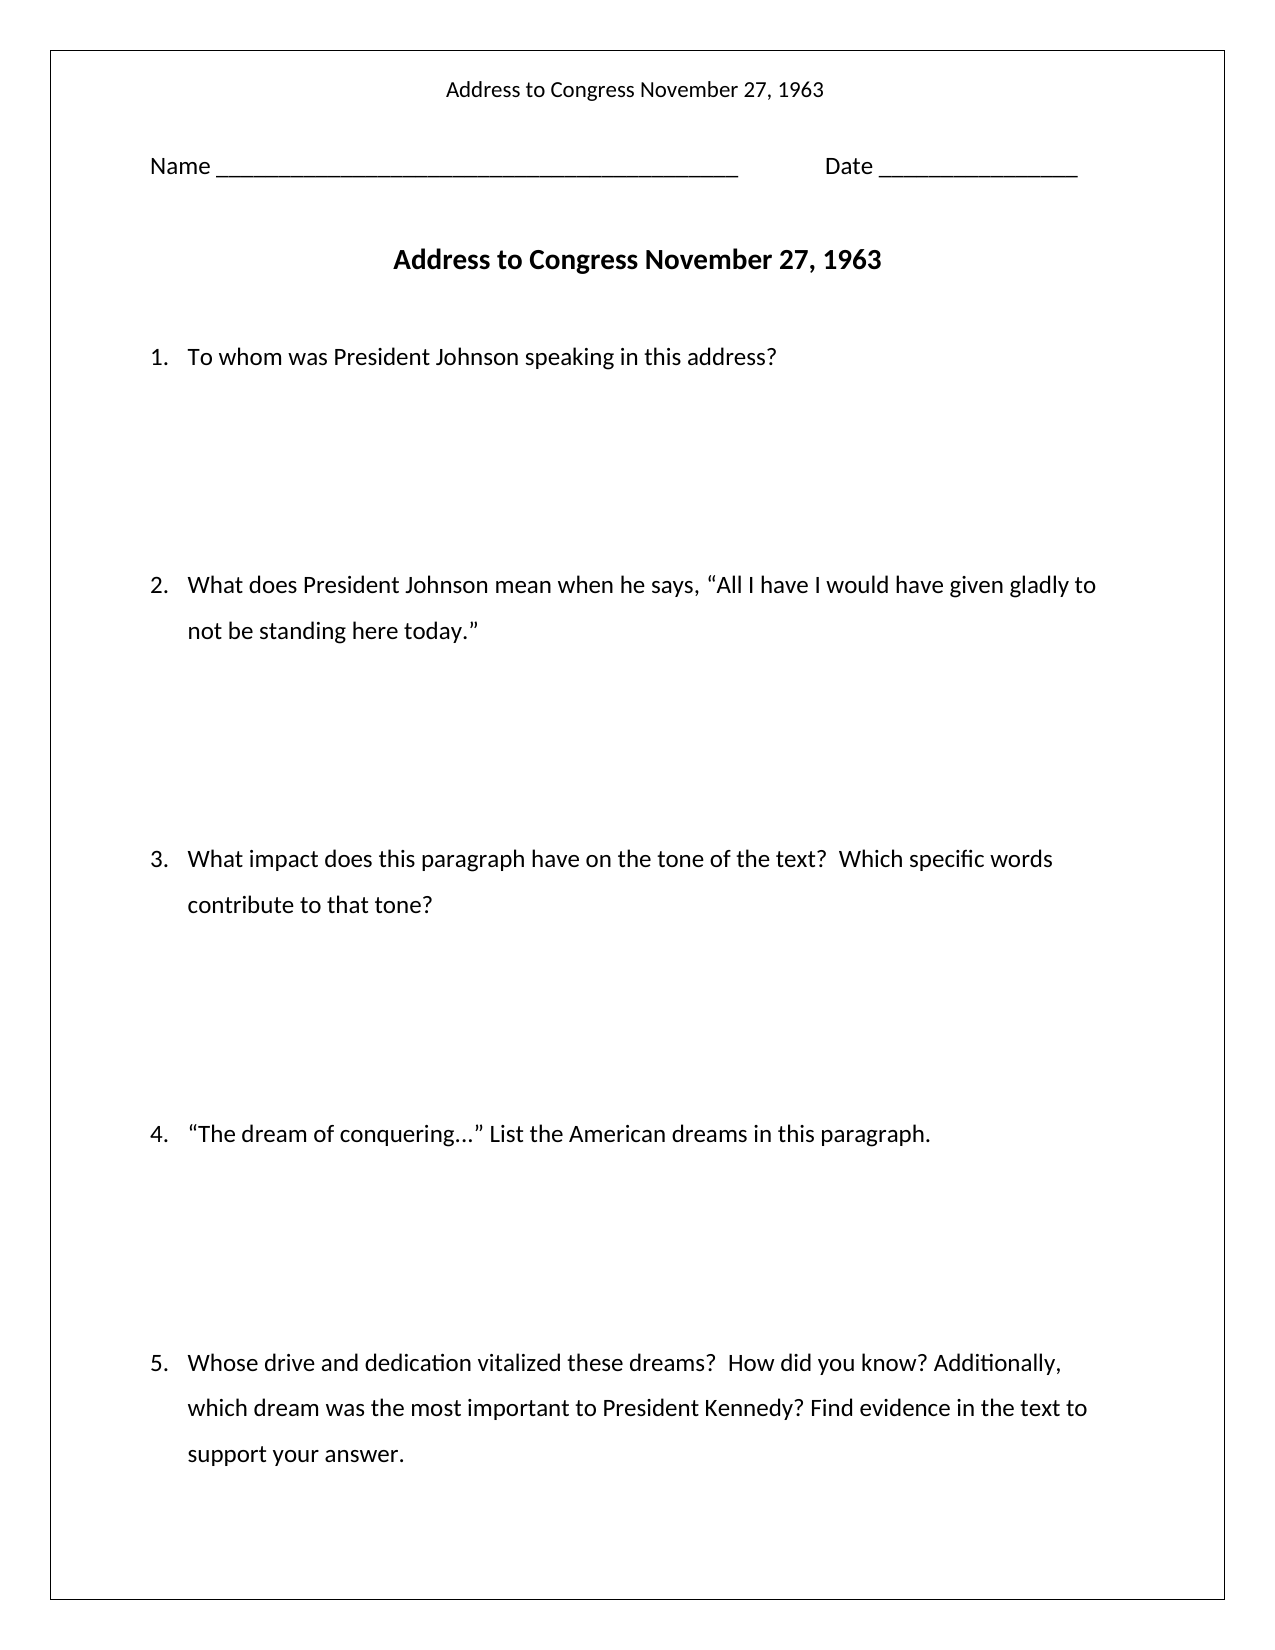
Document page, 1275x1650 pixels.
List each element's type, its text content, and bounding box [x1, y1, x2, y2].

list What does President Johnson mean when he says, “All I have I would have given gladly to not be standing here today.” [150, 569, 1125, 646]
text Name __________________________________________ Date ________________ [150, 150, 1125, 181]
list “The dream of conquering...” List the American dreams in this paragraph. [150, 1118, 1125, 1148]
list What impact does this paragraph have on the tone of the text? Which specific words contribute to that tone? [150, 844, 1125, 920]
list To whom was President Johnson speaking in this address? [150, 341, 1125, 371]
list Whose drive and dedication vitalized these dreams? How did you know? Additionally, which dream was the most important to President Kennedy? Find evidence in the text to support your answer. [150, 1347, 1125, 1469]
text Address to Congress November 27, 1963 [150, 241, 1125, 277]
